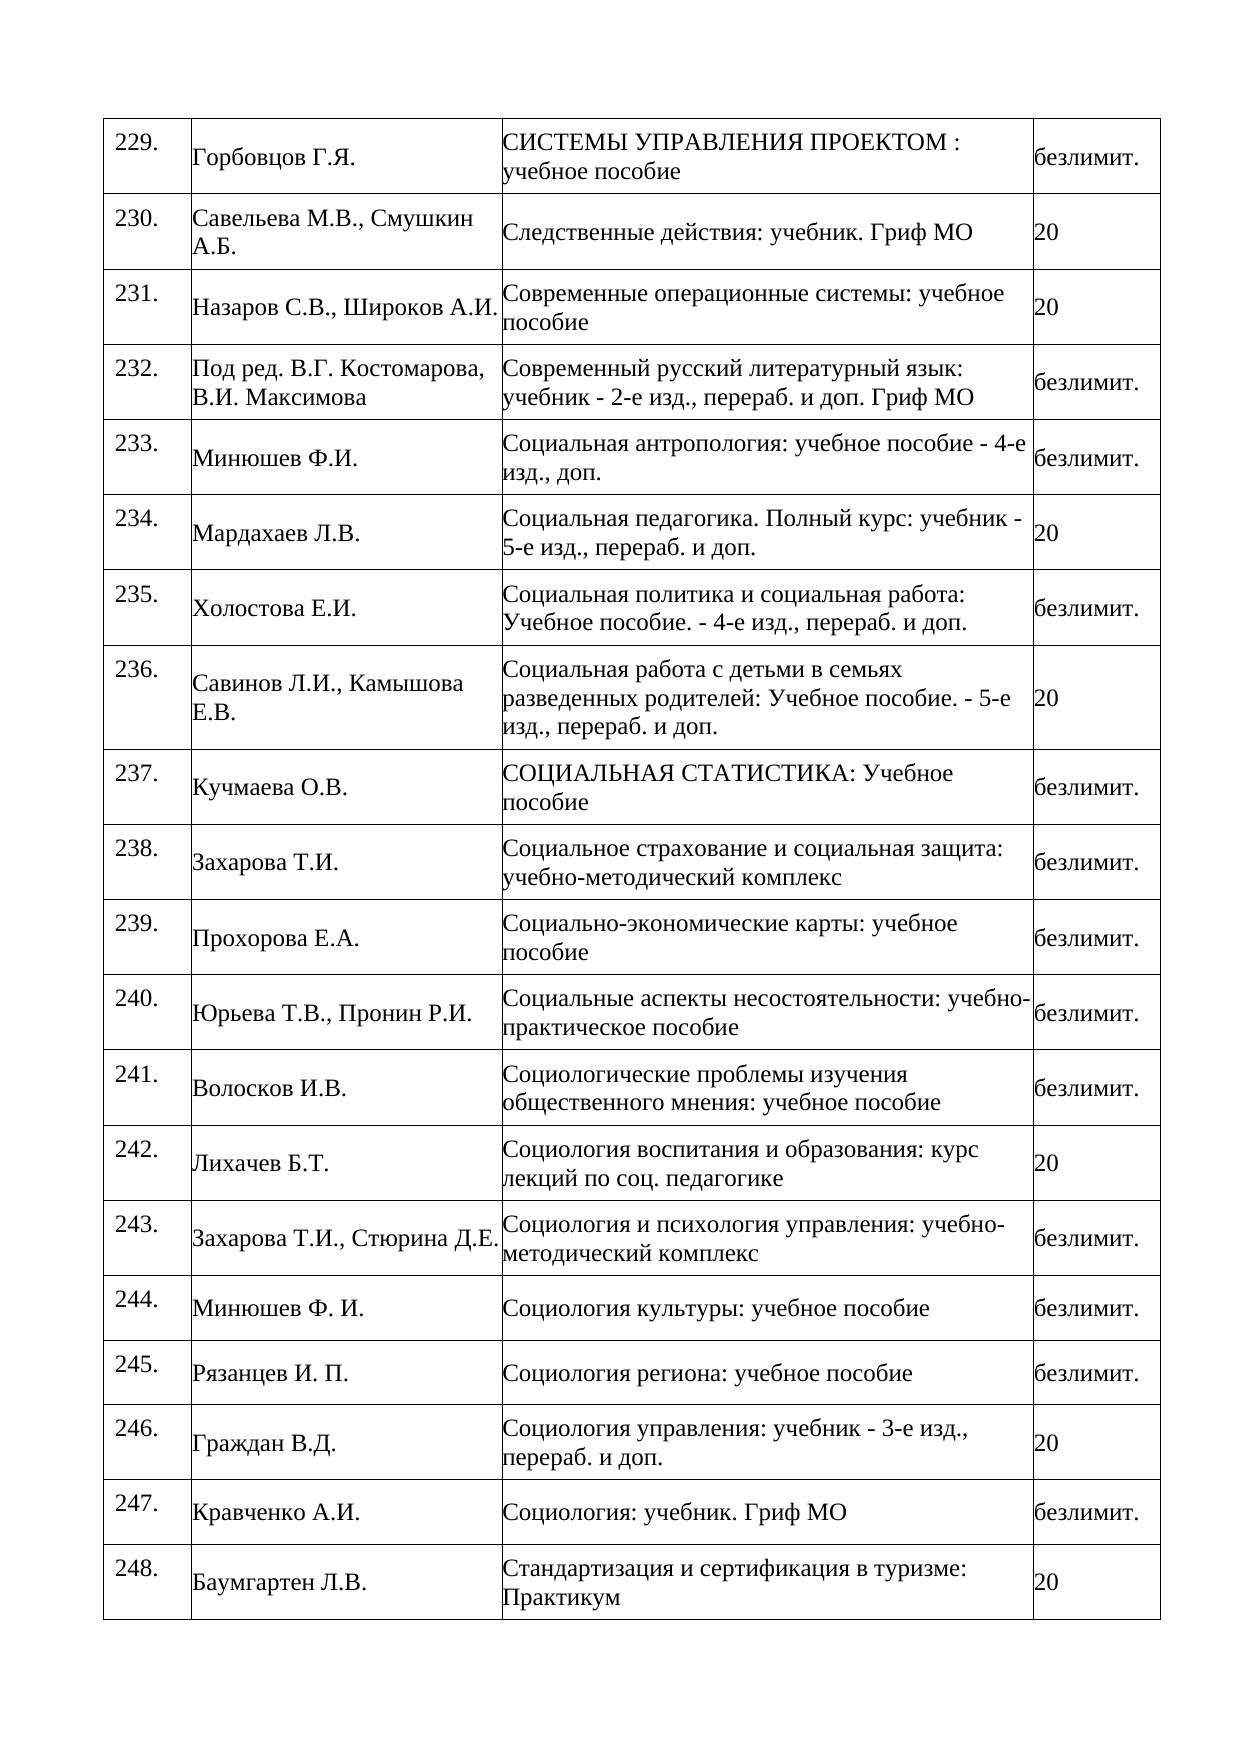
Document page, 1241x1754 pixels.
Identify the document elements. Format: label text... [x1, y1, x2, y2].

table_cell 20 [1034, 495, 1160, 569]
table_cell Лихачев Б.Т. [192, 1126, 502, 1200]
table_cell Социология культуры: учебное пособие [503, 1276, 1033, 1339]
table_cell Социальная педагогика. Полный курс: учебник - 5-е изд., перераб. и доп. [503, 495, 1033, 569]
table_cell Современные операционные системы: учебное пособие [503, 270, 1033, 344]
table_cell 20 [1034, 1405, 1160, 1479]
table_cell [104, 194, 191, 268]
table_cell [104, 1050, 191, 1124]
table_cell Минюшев Ф. И. [192, 1276, 502, 1339]
table_cell Социология: учебник. Гриф МО [503, 1480, 1033, 1544]
table_cell безлимит. [1034, 1276, 1160, 1339]
table_cell Граждан В.Д. [192, 1405, 502, 1479]
table_cell Социология воспитания и образования: курс лекций по соц. педагогике [503, 1126, 1033, 1200]
table_cell [104, 1276, 191, 1339]
table_cell Кучмаева О.В. [192, 750, 502, 824]
table_cell [104, 1480, 191, 1544]
table_cell безлимит. [1034, 345, 1160, 419]
table_cell Волосков И.В. [192, 1050, 502, 1124]
table_cell Социология управления: учебник - 3-е изд., перераб. и доп. [503, 1405, 1033, 1479]
table_cell Савинов Л.И., Камышова Е.В. [192, 646, 502, 748]
table_cell Мардахаев Л.В. [192, 495, 502, 569]
table_cell [104, 900, 191, 974]
table_cell [104, 1341, 191, 1404]
table_cell [104, 825, 191, 899]
table_cell Современный русский литературный язык: учебник - 2-е изд., перераб. и доп. Гриф МО [503, 345, 1033, 419]
table_cell [104, 646, 191, 748]
table_cell Минюшев Ф.И. [192, 420, 502, 494]
table_cell безлимит. [1034, 1480, 1160, 1544]
table_cell Под ред. В.Г. Костомарова, В.И. Максимова [192, 345, 502, 419]
table_cell Савельева М.В., Смушкин А.Б. [192, 194, 502, 268]
table_cell 20 [1034, 646, 1160, 748]
table_cell Захарова Т.И. [192, 825, 502, 899]
table_cell 20 [1034, 1545, 1160, 1619]
table_cell [104, 975, 191, 1049]
table_cell Назаров С.В., Широков А.И. [192, 270, 502, 344]
table_cell Холостова Е.И. [192, 570, 502, 644]
table_cell [104, 570, 191, 644]
table_cell Прохорова Е.А. [192, 900, 502, 974]
table_cell безлимит. [1034, 570, 1160, 644]
table_cell Горбовцов Г.Я. [192, 119, 502, 193]
table_cell безлимит. [1034, 420, 1160, 494]
table_cell Социологические проблемы изучения общественного мнения: учебное пособие [503, 1050, 1033, 1124]
table_cell Рязанцев И. П. [192, 1341, 502, 1404]
table_cell Захарова Т.И., Стюрина Д.Е. [192, 1201, 502, 1275]
table_cell [104, 1201, 191, 1275]
table_cell Кравченко А.И. [192, 1480, 502, 1544]
table_cell Стандартизация и сертификация в туризме: Практикум [503, 1545, 1033, 1619]
table_cell 20 [1034, 194, 1160, 268]
table_cell безлимит. [1034, 750, 1160, 824]
table_cell СОЦИАЛЬНАЯ СТАТИСТИКА: Учебное пособие [503, 750, 1033, 824]
table_cell Баумгартен Л.В. [192, 1545, 502, 1619]
table_cell 20 [1034, 1126, 1160, 1200]
table_cell [104, 1545, 191, 1619]
table_cell Социальная политика и социальная работа: Учебное пособие. - 4-е изд., перераб. и доп. [503, 570, 1033, 644]
table_cell [104, 345, 191, 419]
table_cell Социальное страхование и социальная защита: учебно-методический комплекс [503, 825, 1033, 899]
table_cell безлимит. [1034, 1341, 1160, 1404]
table_cell 20 [1034, 270, 1160, 344]
table_cell Социальная антропология: учебное пособие - 4-е изд., доп. [503, 420, 1033, 494]
table_cell [104, 750, 191, 824]
table_cell [104, 1405, 191, 1479]
table_cell СИСТЕМЫ УПРАВЛЕНИЯ ПРОЕКТОМ : учебное пособие [503, 119, 1033, 193]
table_cell Социология региона: учебное пособие [503, 1341, 1033, 1404]
table_cell Юрьева Т.В., Пронин Р.И. [192, 975, 502, 1049]
table_cell безлимит. [1034, 1201, 1160, 1275]
table_cell Социология и психология управления: учебно-методический комплекс [503, 1201, 1033, 1275]
table_cell безлимит. [1034, 825, 1160, 899]
table_cell безлимит. [1034, 900, 1160, 974]
table_cell [104, 420, 191, 494]
table_cell безлимит. [1034, 1050, 1160, 1124]
table_cell Следственные действия: учебник. Гриф МО [503, 194, 1033, 268]
table_cell [104, 495, 191, 569]
table_cell безлимит. [1034, 975, 1160, 1049]
table_cell Социальная работа с детьми в семьях разведенных родителей: Учебное пособие. - 5-е изд., перераб. и доп. [503, 646, 1033, 748]
table_cell Социально-экономические карты: учебное пособие [503, 900, 1033, 974]
table_cell [104, 119, 191, 193]
table_cell [104, 270, 191, 344]
table_cell [104, 1126, 191, 1200]
table_cell Социальные аспекты несостоятельности: учебно-практическое пособие [503, 975, 1033, 1049]
table_cell безлимит. [1034, 119, 1160, 193]
